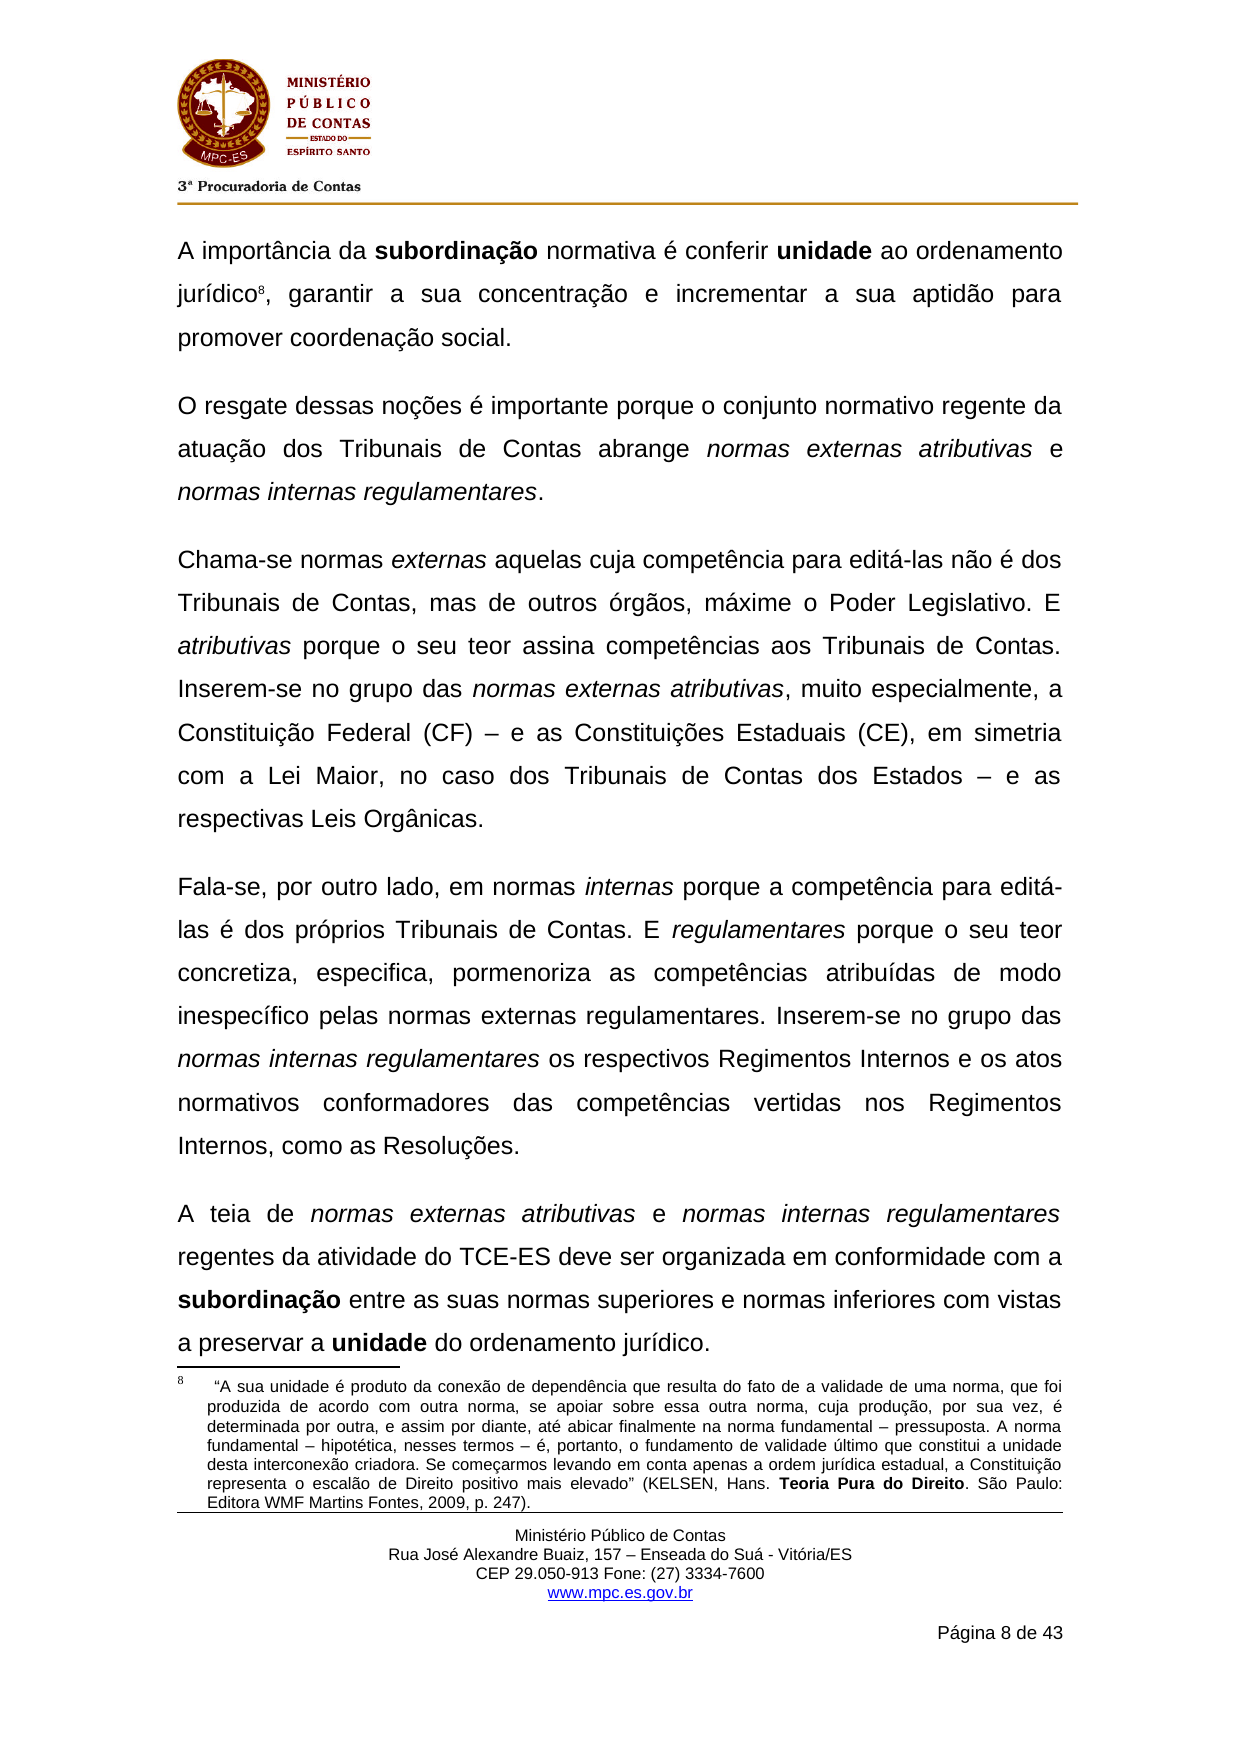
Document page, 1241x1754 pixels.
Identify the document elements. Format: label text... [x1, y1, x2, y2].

text A teia de normas externas atributivas e normas internas regulamentares regentes da atividade do TCE-ES deve ser organizada em conformidade com a subordinação entre as suas normas superiores e normas inferiores com vistas a preservar a unidade do ordenamento jurídico. [177, 1199, 1063, 1357]
picture [177, 59, 1079, 205]
text O resgate dessas noções é importante porque o conjunto normativo regente da atuação dos Tribunais de Contas abrange normas externas atributivas e normas internas regulamentares. [177, 391, 1063, 506]
text Chama-se normas externas aquelas cuja competência para editá-las não é dos Tribunais de Contas, mas de outros órgãos, máxime o Poder Legislativo. E atributivas porque o seu teor assina competências aos Tribunais de Contas. Inserem-se no grupo das normas externas atributivas, muito especialmente, a Constituição Federal (CF) – e as Constituições Estaduais (CE), em simetria com a Lei Maior, no caso dos Tribunais de Contas dos Estados – e as respectivas Leis Orgânicas. [177, 545, 1063, 833]
text Fala-se, por outro lado, em normas internas porque a competência para editá-las é dos próprios Tribunais de Contas. E regulamentares porque o seu teor concretiza, especifica, pormenoriza as competências atribuídas de modo inespecífico pelas normas externas regulamentares. Inserem-se no grupo das normas internas regulamentares os respectivos Regimentos Internos e os atos normativos conformadores das competências vertidas nos Regimentos Internos, como as Resoluções. [177, 872, 1063, 1159]
text A importância da subordinação normativa é conferir unidade ao ordenamento jurídico, garantir a sua concentração e incrementar a sua aptidão para promover coordenação social. [177, 236, 1063, 351]
